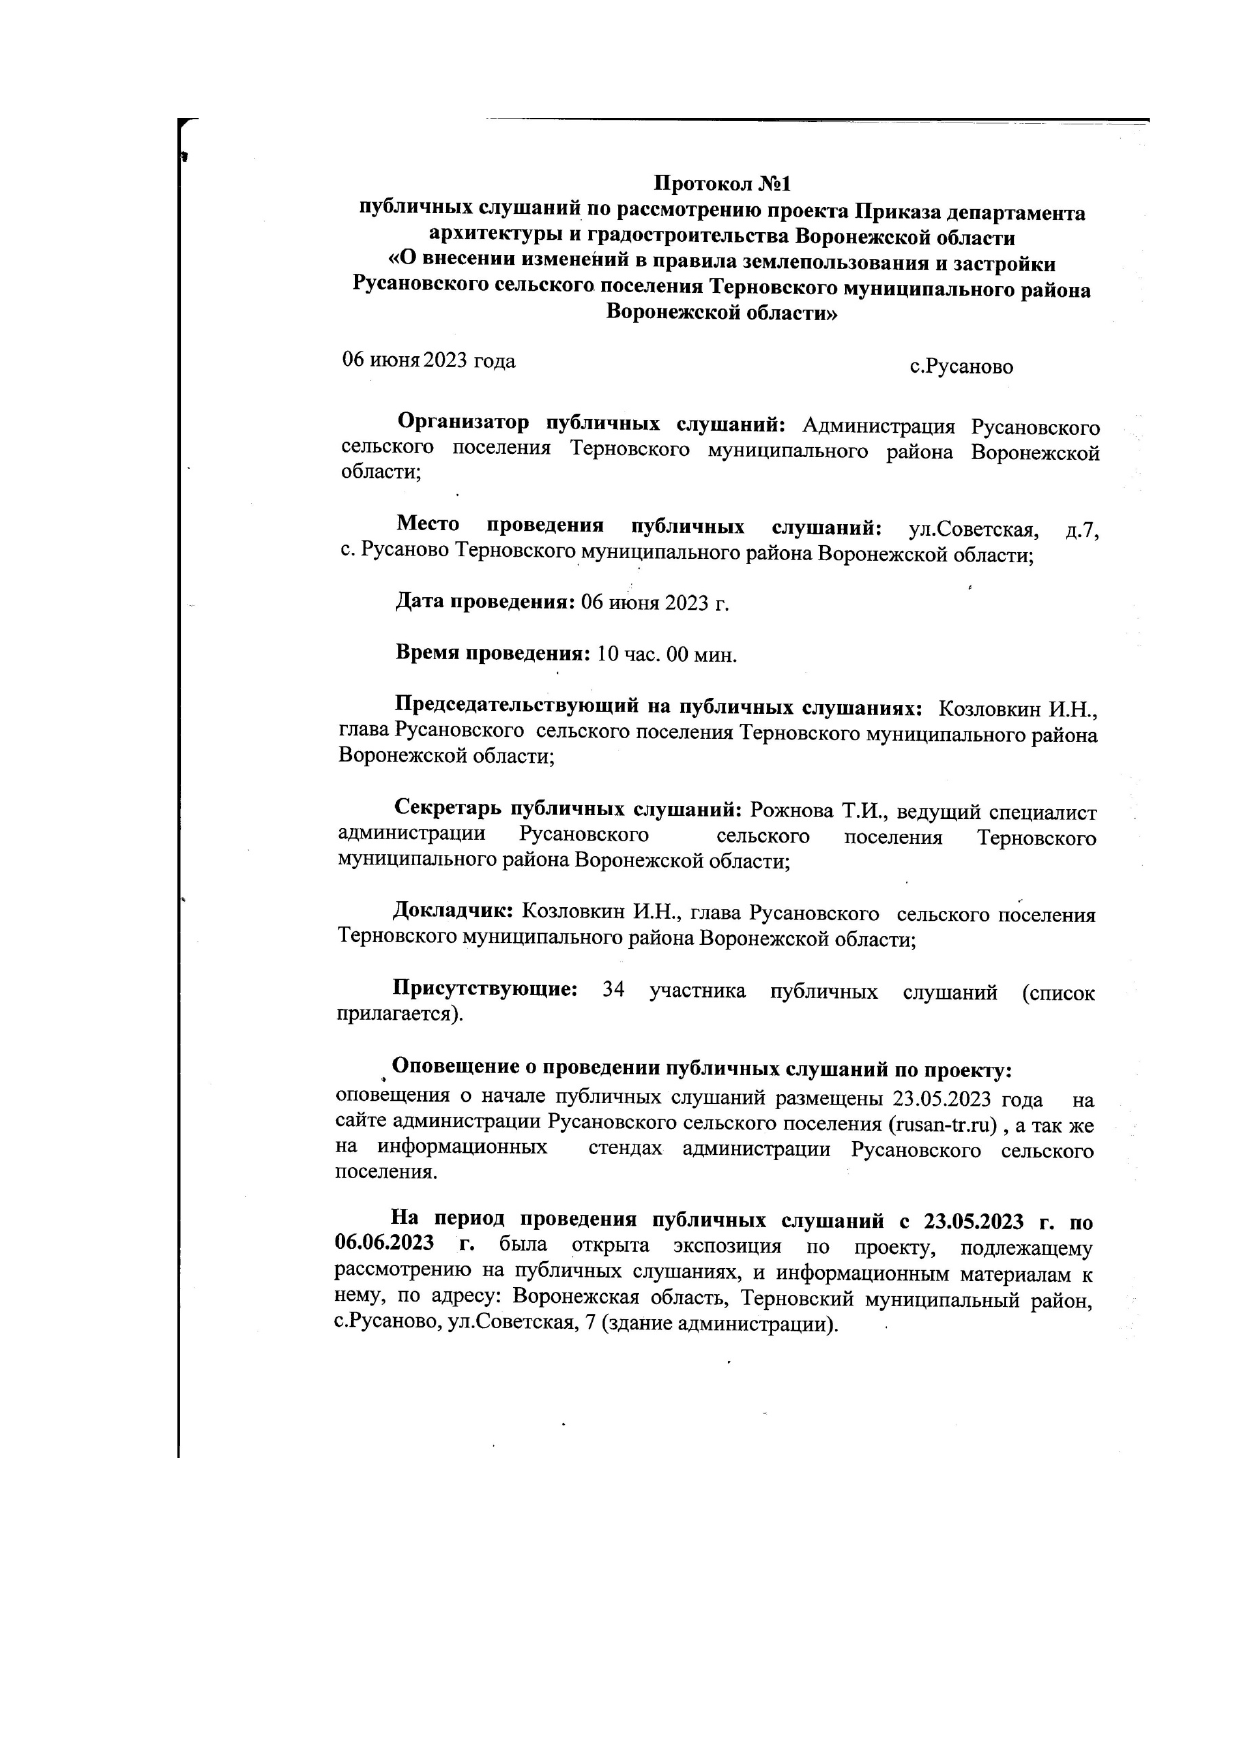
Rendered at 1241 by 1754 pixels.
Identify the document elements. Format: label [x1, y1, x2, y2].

picture [177, 118, 1152, 1458]
